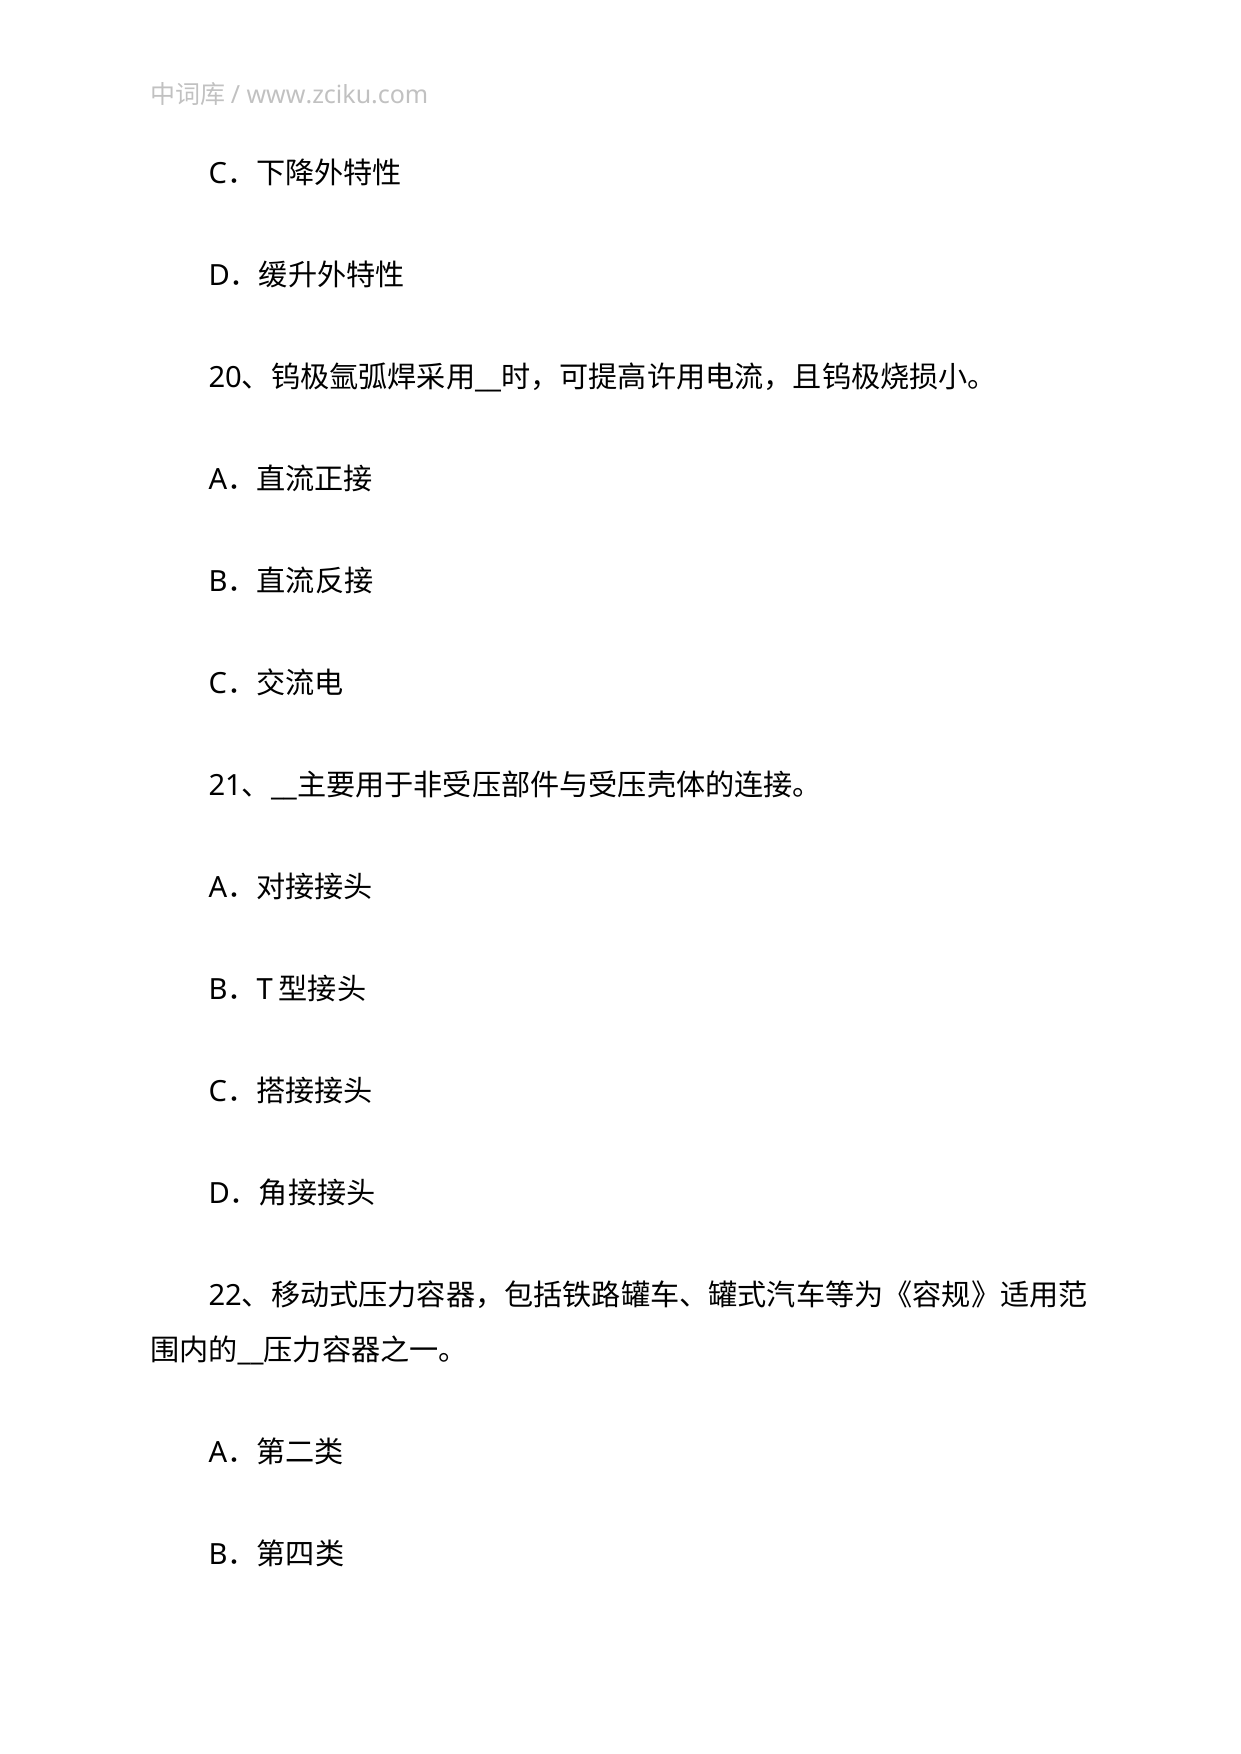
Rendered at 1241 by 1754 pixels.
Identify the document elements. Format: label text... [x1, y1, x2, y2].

text 20、钨极氩弧焊采用__时，可提高许用电流，且钨极烧损小。 [150, 354, 1090, 396]
text C．交流电 [150, 660, 1090, 702]
text A．直流正接 [150, 456, 1090, 498]
text A．对接接头 [150, 864, 1090, 906]
text C．搭接接头 [150, 1068, 1090, 1110]
text 22、移动式压力容器，包括铁路罐车、罐式汽车等为《容规》适用范围内的__压力容器之一。 [150, 1272, 1090, 1369]
text 21、__主要用于非受压部件与受压壳体的连接。 [150, 762, 1090, 804]
text B．第四类 [150, 1531, 1090, 1573]
text B．T型接头 [150, 966, 1090, 1008]
text C．下降外特性 [150, 150, 1090, 192]
text D．角接接头 [150, 1170, 1090, 1212]
text B．直流反接 [150, 558, 1090, 600]
text D．缓升外特性 [150, 252, 1090, 294]
text A．第二类 [150, 1429, 1090, 1471]
